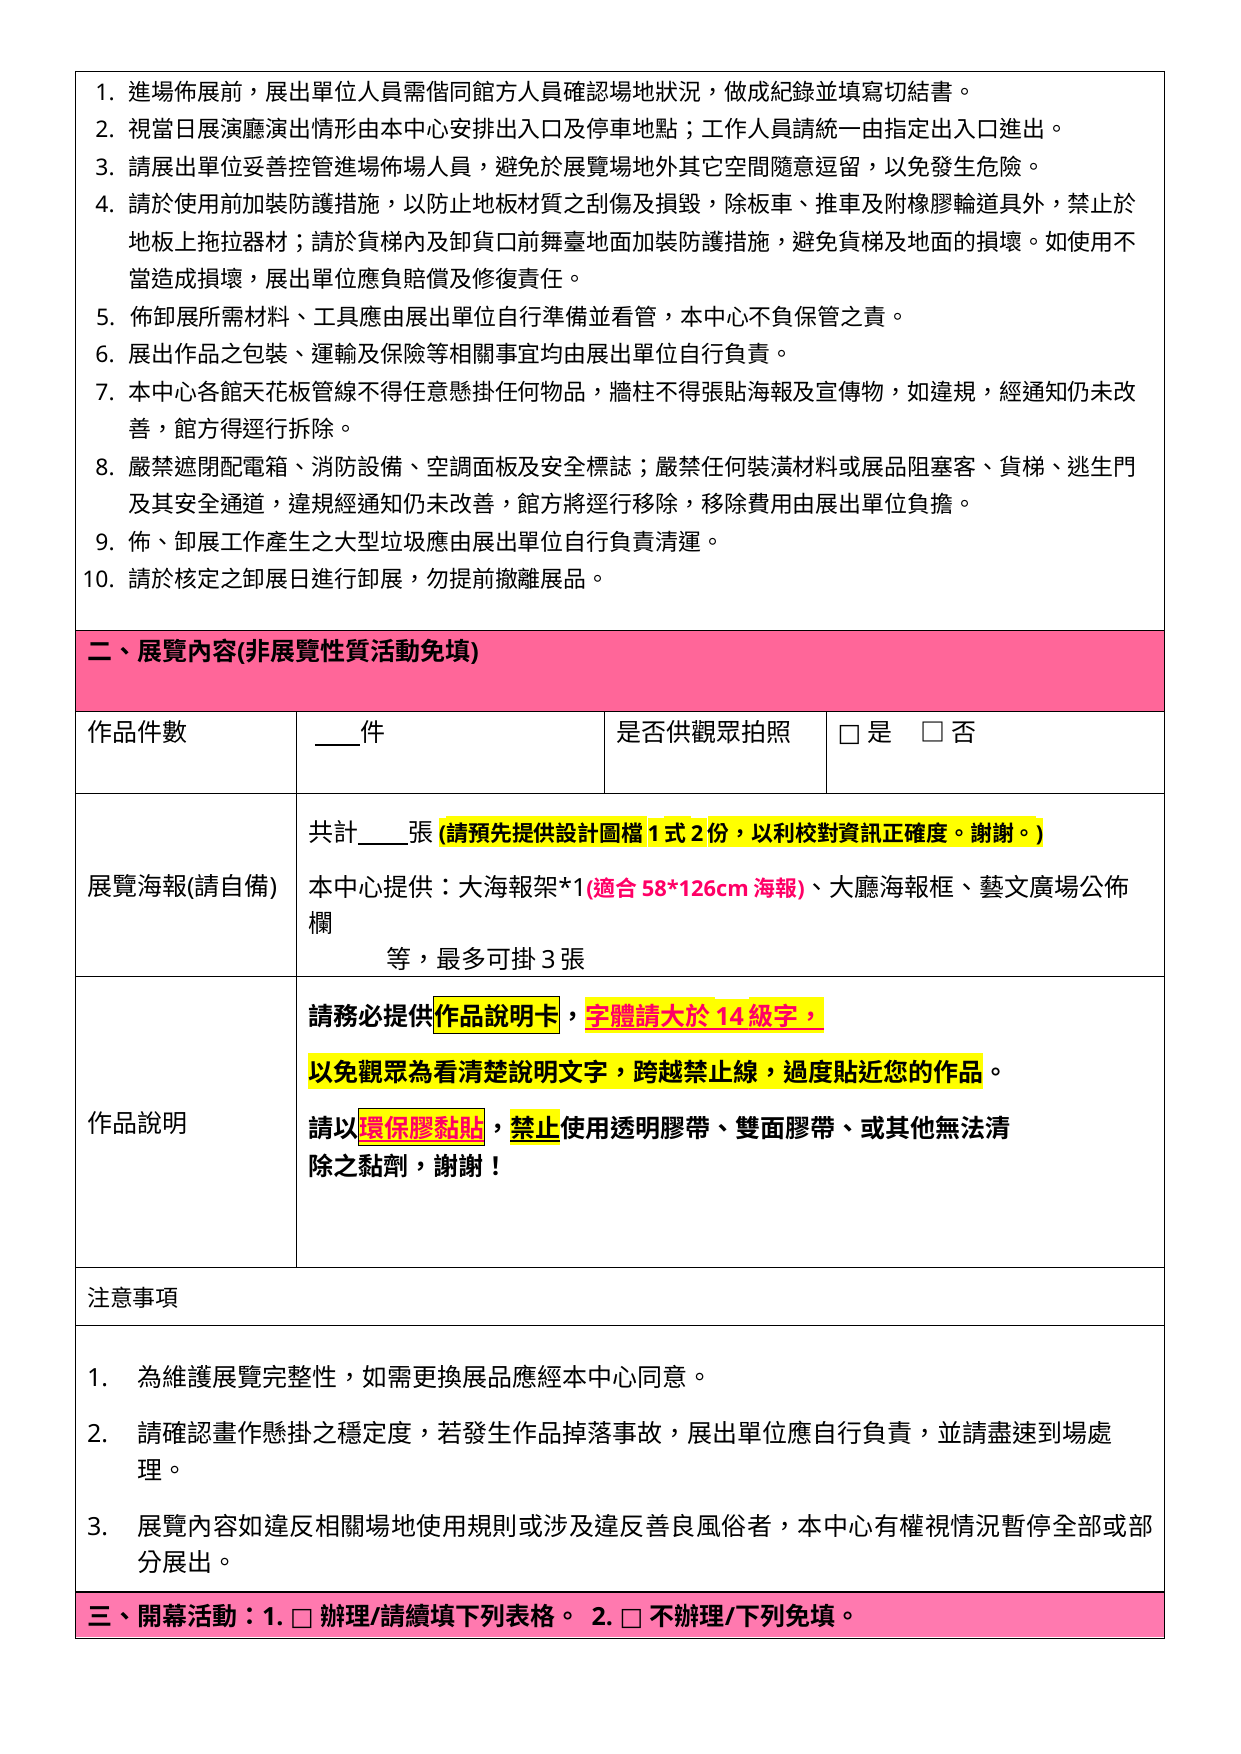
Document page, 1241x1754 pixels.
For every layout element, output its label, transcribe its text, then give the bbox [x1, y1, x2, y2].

table_cell 進場佈展前，展出單位人員需偕同館方人員確認場地狀況，做成紀錄並填寫切結書。 視當日展演廳演出情形由本中心安排出入口及停車地點；工作人員請統一由指定出入口進出。 請展出單位妥善控管進場佈場人員，避免於展覽場地外其它空間隨意逗留，以免發生危險。 請於使用前加裝防護措施，以防止地板材質之刮傷及損毀，除板車、推車及附橡膠輪道具外，禁止於地板上拖拉器材；請於貨梯內及卸貨口前舞臺地面加裝防護措施，避免貨梯及地面的損壞。如使用不當造成損壞，展出單位應負賠償及修復責任。 佈卸展所需材料、工具應由展出單位自行準備並看管，本中心不負保管之責。 展出作品之包裝、運輸及保險等相關事宜均由展出單位自行負責。 本中心各館天花板管線不得任意懸掛任何物品，牆柱不得張貼海報及宣傳物，如違規，經通知仍未改善，館方得逕行拆除。 嚴禁遮閉配電箱、消防設備、空調面板及安全標誌；嚴禁任何裝潢材料或展品阻塞客、貨梯、逃生門及其安全通道，違規經通知仍未改善，館方將逕行移除，移除費用由展出單位負擔。 佈、卸展工作產生之大型垃圾應由展出單位自行負責清運。 請於核定之卸展日進行卸展，勿提前撤離展品。 [76, 72, 1164, 630]
table_cell 作品件數 [76, 712, 296, 792]
table_cell 件 [297, 712, 604, 792]
table_cell 三、開幕活動：1. 辦理/請續填下列表格。 2. 不辦理/下列免填。 [76, 1593, 1164, 1637]
table_cell 作品說明 [76, 977, 296, 1267]
table_cell 為維護展覽完整性，如需更換展品應經本中心同意。 請確認畫作懸掛之穩定度，若發生作品掉落事故，展出單位應自行負責，並請盡速到場處理。 展覽內容如違反相關場地使用規則或涉及違反善良風俗者，本中心有權視情況暫停全部或部分展出。 [76, 1326, 1164, 1591]
table_cell 是 否 [827, 712, 1164, 792]
table_cell 共計 張 (請預先提供設計圖檔1式2份，以利校對資訊正確度。謝謝。) 本中心提供：大海報架*1(適合58*126cm海報)、大廳海報框、藝文廣場公佈欄 等，最多可掛3張 [297, 794, 1164, 976]
table_cell 注意事項 [76, 1268, 1164, 1325]
table_cell 二、展覽內容(非展覽性質活動免填) [76, 631, 1164, 711]
table_cell 展覽海報(請自備) [76, 794, 296, 976]
table_cell 請務必提供作品說明卡，字體請大於14級字， 以免觀眾為看清楚說明文字，跨越禁止線，過度貼近您的作品。 請以環保膠黏貼，禁止使用透明膠帶、雙面膠帶、或其他無法清 除之黏劑，謝謝！ [297, 977, 1164, 1267]
table_cell 是否供觀眾拍照 [605, 712, 826, 792]
